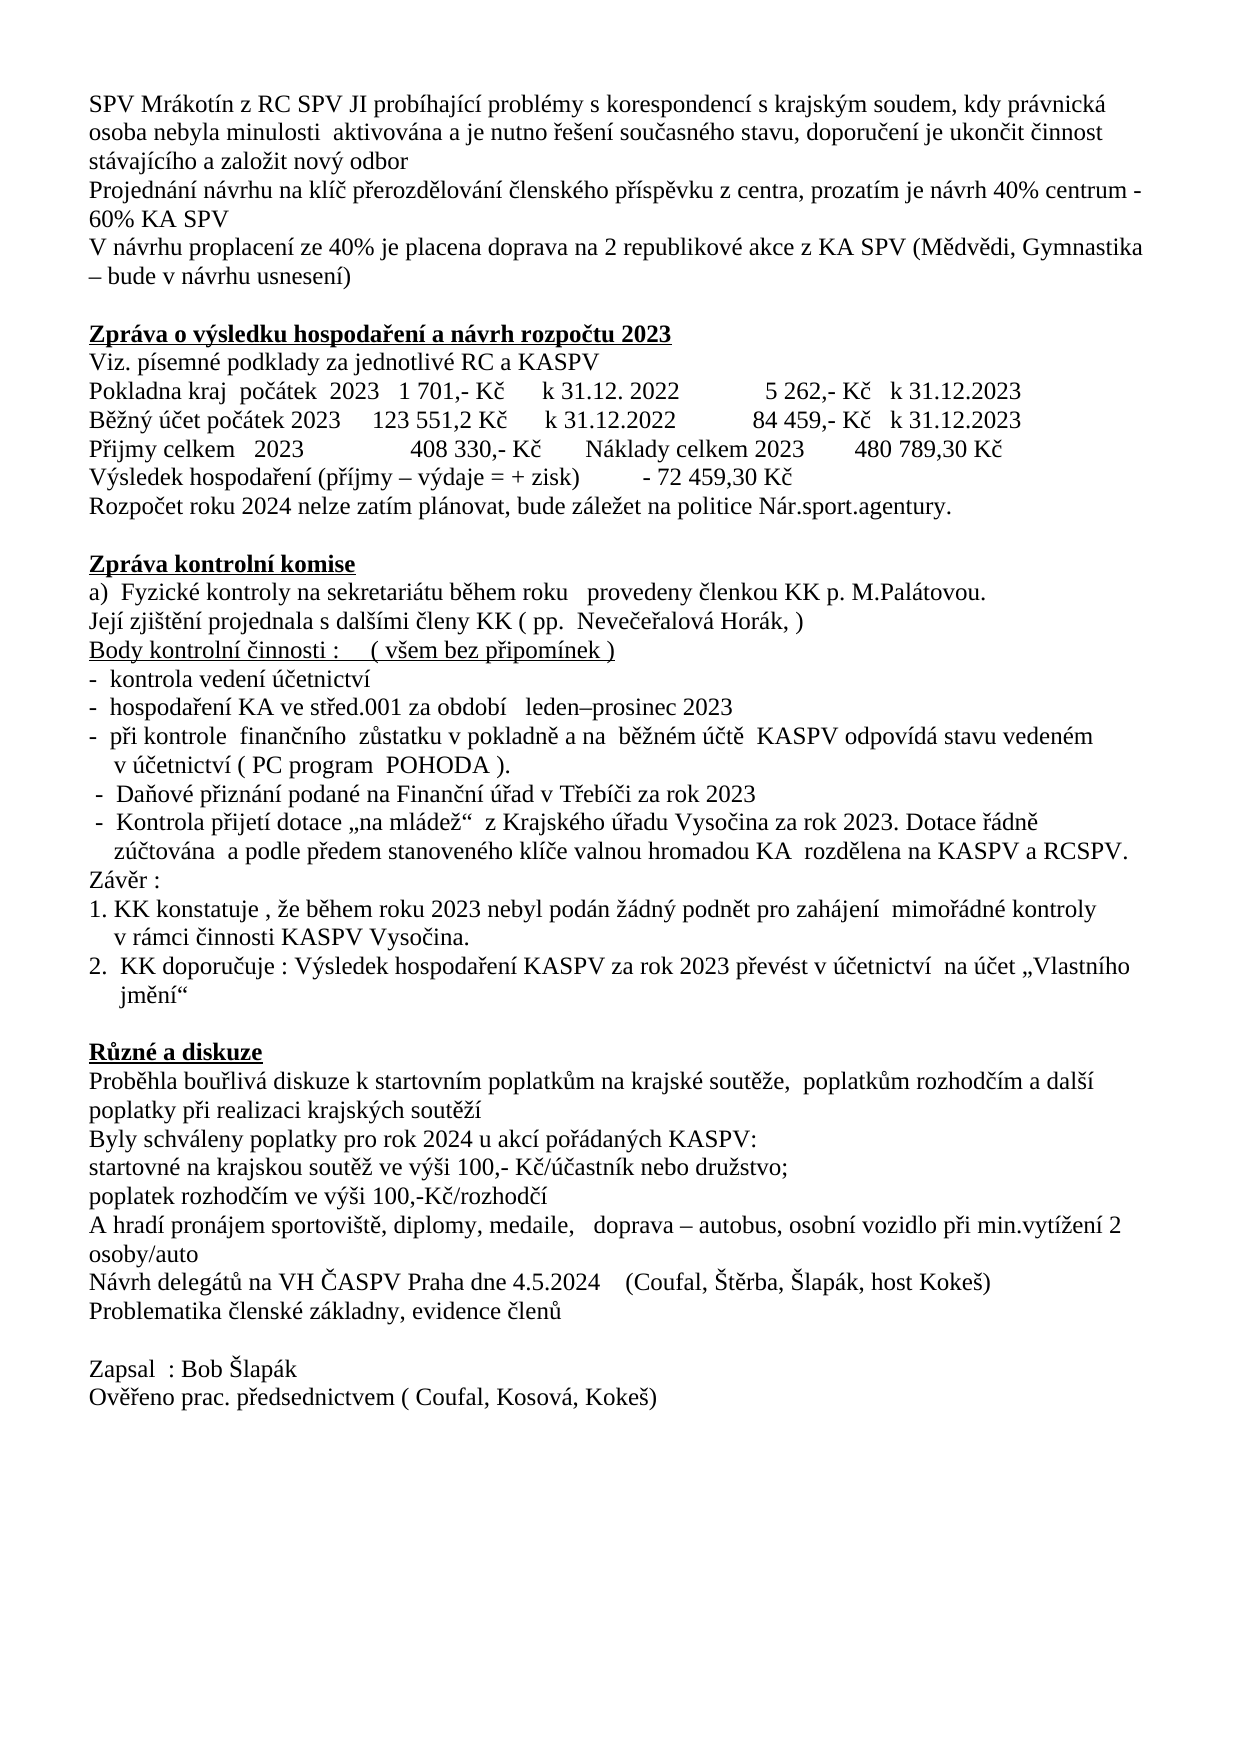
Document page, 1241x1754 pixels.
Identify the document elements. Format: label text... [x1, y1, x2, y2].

text - při kontrole finančního zůstatku v pokladně a na běžném účtě KASPV odpovídá stavu vedeném [89, 721, 1152, 750]
text jmění“ [89, 980, 1152, 1009]
text Zpráva kontrolní komise [89, 549, 1152, 577]
text Návrh delegátů na VH ČASPV Praha dne 4.5.2024 (Coufal, Štěrba, Šlapák, host Kokeš) [89, 1267, 1152, 1296]
text Ověřeno prac. předsednictvem ( Coufal, Kosová, Kokeš) [89, 1382, 1152, 1411]
text Zpráva o výsledku hospodaření a návrh rozpočtu 2023 [89, 319, 1152, 347]
text V návrhu proplacení ze 40% je placena doprava na 2 republikové akce z KA SPV (Mědvědi, Gymnastika – bude v návrhu usnesení) [89, 232, 1152, 290]
text Závěr : [89, 865, 1152, 894]
text SPV Mrákotín z RC SPV JI probíhající problémy s korespondencí s krajským soudem, kdy právnická osoba nebyla minulosti aktivována a je nutno řešení současného stavu, doporučení je ukončit činnost stávajícího a založit nový odbor [89, 89, 1152, 175]
text Přijmy celkem 2023 408 330,- Kč Náklady celkem 2023 480 789,30 Kč [89, 434, 1152, 462]
text Rozpočet roku 2024 nelze zatím plánovat, bude záležet na politice Nár.sport.agentury. [89, 491, 1152, 520]
text - Kontrola přijetí dotace „na mládež“ z Krajského úřadu Vysočina za rok 2023. Dotace řádně [89, 807, 1152, 836]
text startovné na krajskou soutěž ve výši 100,- Kč/účastník nebo družstvo; [89, 1152, 1152, 1181]
text 1. KK konstatuje , že během roku 2023 nebyl podán žádný podnět pro zahájení mimořádné kontroly [89, 894, 1152, 922]
text Její zjištění projednala s dalšími členy KK ( pp. Nevečeřalová Horák, ) [89, 606, 1152, 635]
text Byly schváleny poplatky pro rok 2024 u akcí pořádaných KASPV: [89, 1124, 1152, 1152]
text Pokladna kraj počátek 2023 1 701,- Kč k 31.12. 2022 5 262,- Kč k 31.12.2023 [89, 376, 1152, 405]
text Problematika členské základny, evidence členů [89, 1296, 1152, 1325]
text Projednání návrhu na klíč přerozdělování členského příspěvku z centra, prozatím je návrh 40% centrum - 60% KA SPV [89, 175, 1152, 232]
text Zapsal : Bob Šlapák [89, 1354, 1152, 1382]
text - hospodaření KA ve střed.001 za období leden–prosinec 2023 [89, 692, 1152, 721]
text v rámci činnosti KASPV Vysočina. [89, 922, 1152, 951]
text 2. KK doporučuje : Výsledek hospodaření KASPV za rok 2023 převést v účetnictví na účet „Vlastního [89, 951, 1152, 980]
text - Daňové přiznání podané na Finanční úřad v Třebíči za rok 2023 [89, 779, 1152, 807]
text Proběhla bouřlivá diskuze k startovním poplatkům na krajské soutěže, poplatkům rozhodčím a další poplatky při realizaci krajských soutěží [89, 1066, 1152, 1124]
text a) Fyzické kontroly na sekretariátu během roku provedeny členkou KK p. M.Palátovou. [89, 577, 1152, 606]
text Body kontrolní činnosti : ( všem bez připomínek ) [89, 635, 1152, 664]
text Viz. písemné podklady za jednotlivé RC a KASPV [89, 347, 1152, 376]
text - kontrola vedení účetnictví [89, 664, 1152, 692]
text Různé a diskuze [89, 1037, 1152, 1066]
text zúčtována a podle předem stanoveného klíče valnou hromadou KA rozdělena na KASPV a RCSPV. [89, 836, 1152, 865]
text A hradí pronájem sportoviště, diplomy, medaile, doprava – autobus, osobní vozidlo při min.vytížení 2 osoby/auto [89, 1210, 1152, 1267]
text Výsledek hospodaření (příjmy – výdaje = + zisk) - 72 459,30 Kč [89, 462, 1152, 491]
text Běžný účet počátek 2023 123 551,2 Kč k 31.12.2022 84 459,- Kč k 31.12.2023 [89, 405, 1152, 434]
text poplatek rozhodčím ve výši 100,-Kč/rozhodčí [89, 1181, 1152, 1210]
text v účetnictví ( PC program POHODA ). [89, 750, 1152, 779]
